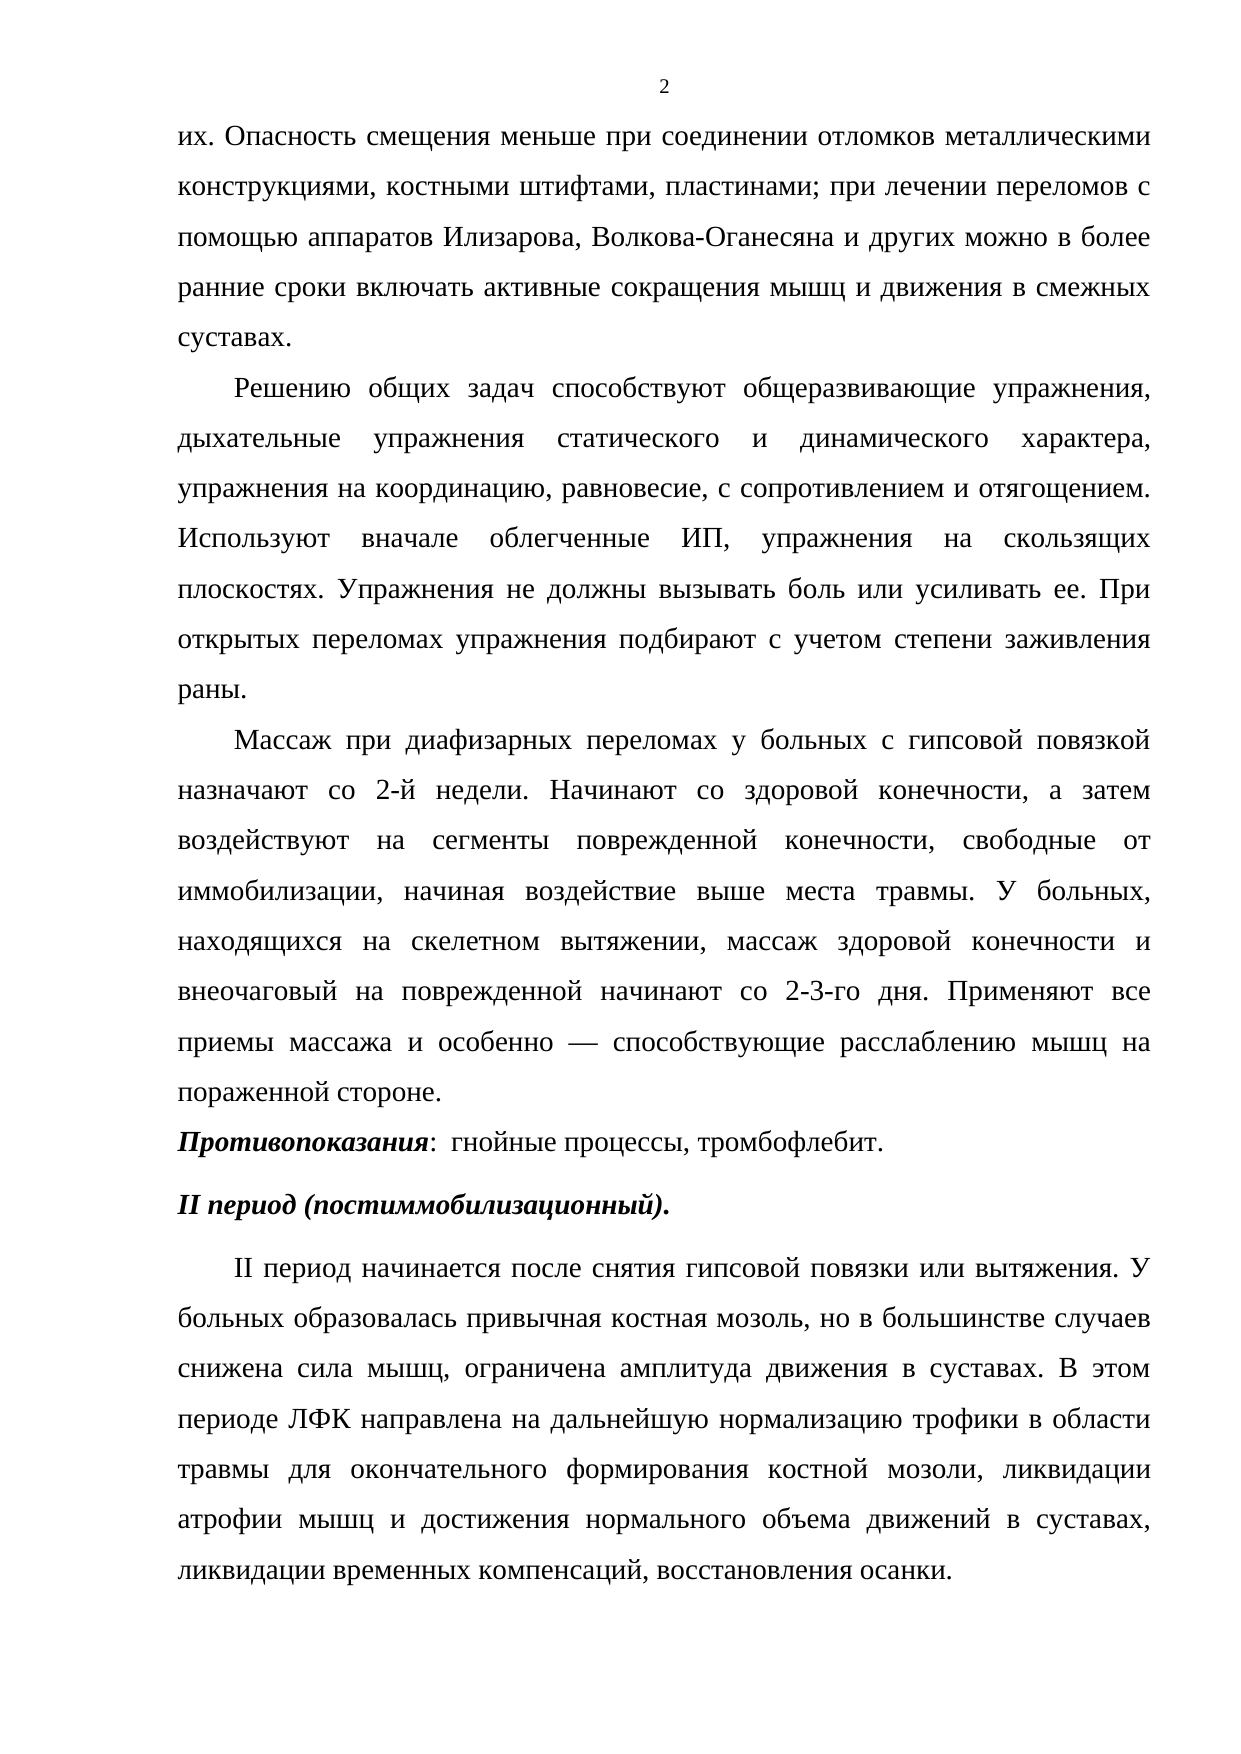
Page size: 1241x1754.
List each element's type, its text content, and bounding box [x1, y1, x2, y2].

text Массаж при диафизарных переломах у больных с гипсовой повязкой назначают со 2-й недели. Начинают со здоровой конечности, а затем воздействуют на сегменты поврежденной конечности, свободные от иммобилизации, начиная воздействие выше места травмы. У больных, находящихся на скелетном вытяжении, массаж здоровой конечности и внеочаговый на поврежденной начинают со 2-3-го дня. Применяют все приемы массажа и особенно — способствующие расслаблению мышц на пораженной стороне. [177, 722, 1152, 1108]
text II период (постиммобилизационный). [177, 1187, 1152, 1221]
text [177, 118, 1152, 353]
text II период начинается после снятия гипсовой повязки или вытяжения. У больных образовалась привычная костная мозоль, но в большинстве случаев снижена сила мышц, ограничена амплитуда движения в суставах. В этом периоде ЛФК направлена на дальнейшую нормализацию трофики в области травмы для окончательного формирования костной мозоли, ликвидации атрофии мышц и достижения нормального объема движений в суставах, ликвидации временных компенсаций, восстановления осанки. [177, 1250, 1152, 1585]
text Противопоказания: гнойные процессы, тромбофлебит. [177, 1124, 1152, 1158]
text Решению общих задач способствуют общеразвивающие упражнения, дыхательные упражнения статического и динамического характера, упражнения на координацию, равновесие, с сопротивлением и отягощением. Используют вначале облегченные ИП, упражнения на скользящих плоскостях. Упражнения не должны вызывать боль или усиливать ее. При открытых переломах упражнения подбирают с учетом степени заживления раны. [177, 370, 1152, 705]
